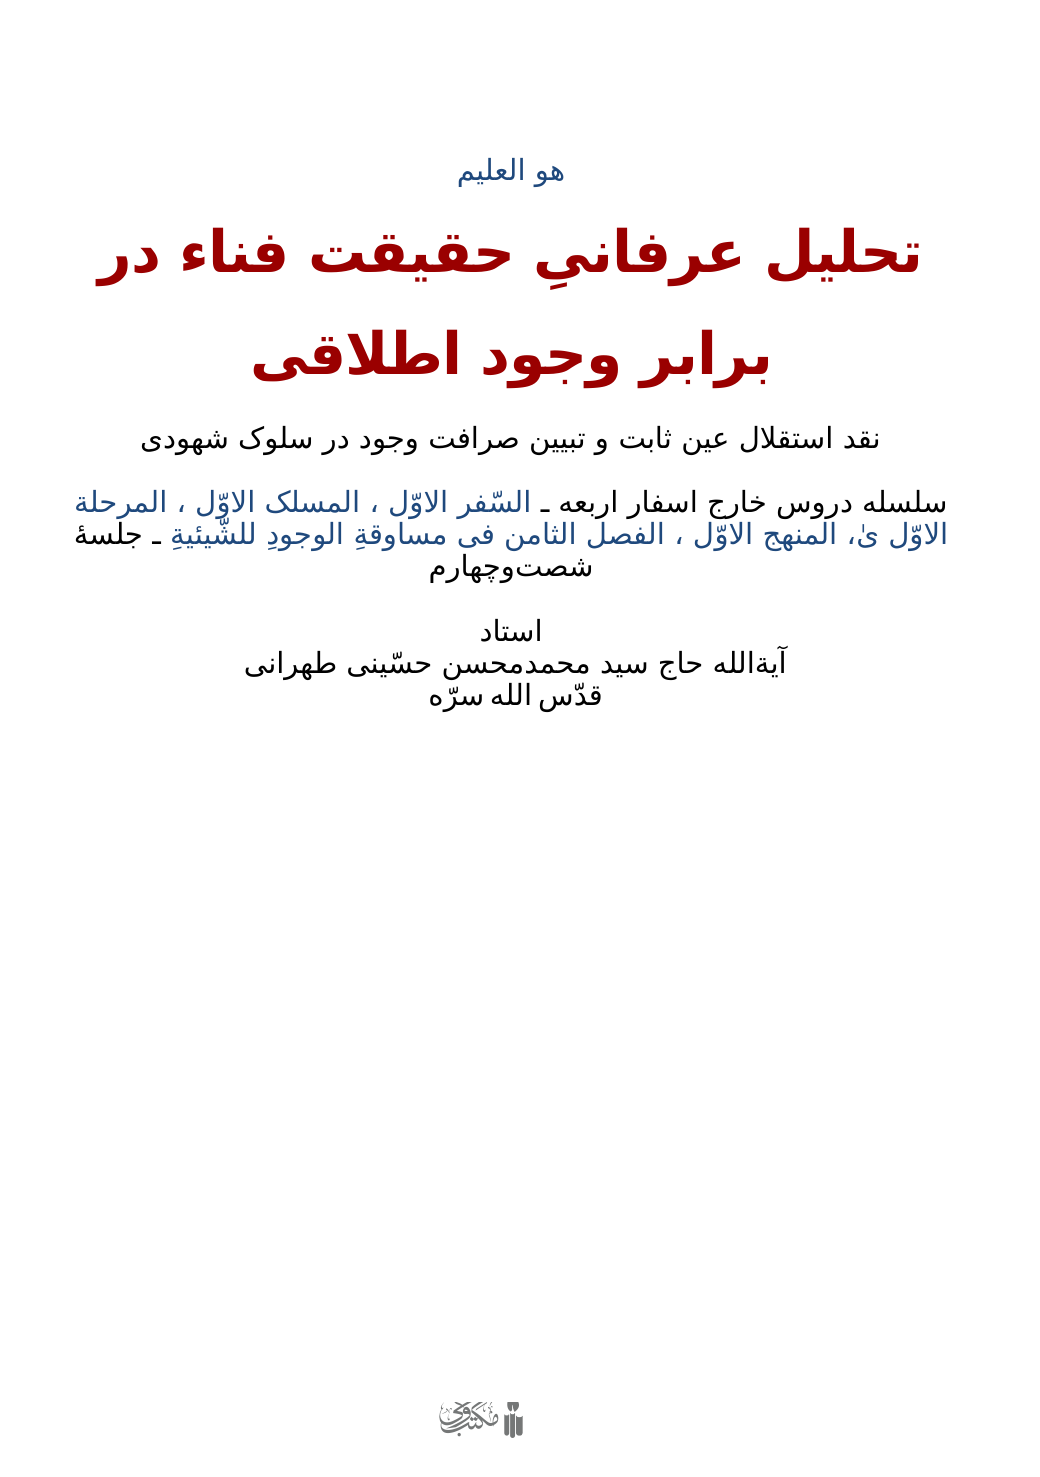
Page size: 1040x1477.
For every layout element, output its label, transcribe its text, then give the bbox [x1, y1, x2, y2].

picture [434, 1402, 528, 1438]
title تحلیل عرفانیِ حقیقت فناء در برابر وجود اطلاقی [47, 218, 975, 388]
text نقد استقلال عین ثابت و تبیین صرافت وجود در سلوک شهودی [47, 422, 975, 454]
text هو العلیم [47, 154, 975, 186]
text سلسله دروس خارج اسفار اربعه ـ السّفر الاوّل ، المسلک الاوّل ، المرحلة الاوّل یٰ، المنهج الاوّل ، الفصل الثامن فی مساوقةِ الوجودِ للشّیئیةِ ـ جلسۀ شصت‌وچهارم [47, 487, 975, 583]
text آیةالله حاج سید محمدمحسن حسّینی طهرانی [47, 648, 975, 680]
text قدّس الله سرّه [47, 680, 975, 712]
text استاد [47, 616, 975, 648]
